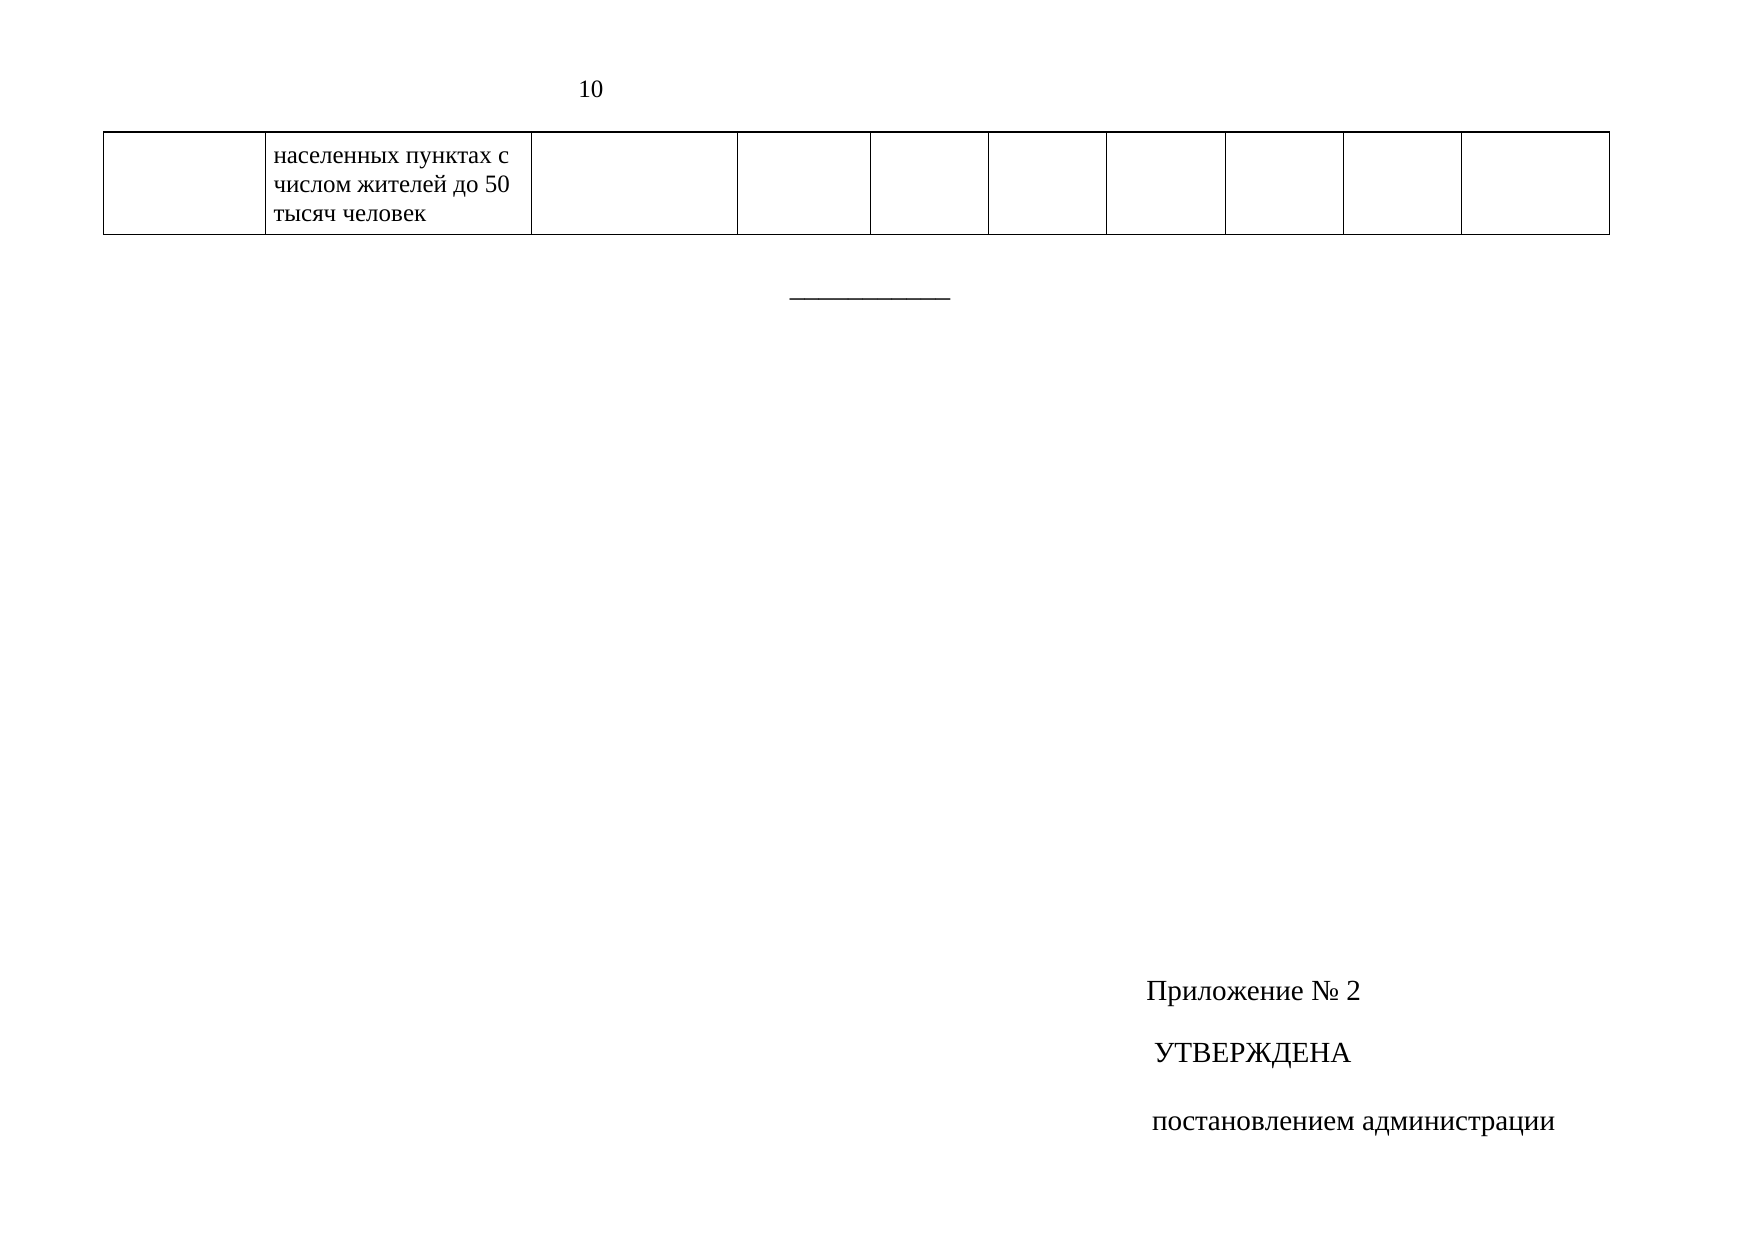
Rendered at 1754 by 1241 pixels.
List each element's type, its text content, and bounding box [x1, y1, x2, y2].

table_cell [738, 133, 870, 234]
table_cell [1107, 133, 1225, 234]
text ___________ [103, 269, 1636, 302]
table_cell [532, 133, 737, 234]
text Приложение № 2 [103, 973, 1636, 1007]
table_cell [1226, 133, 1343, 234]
text УТВЕРЖДЕНА [103, 1036, 1636, 1069]
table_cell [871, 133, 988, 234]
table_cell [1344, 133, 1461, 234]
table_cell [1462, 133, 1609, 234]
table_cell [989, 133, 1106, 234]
text постановлением администрации [1152, 1103, 1636, 1136]
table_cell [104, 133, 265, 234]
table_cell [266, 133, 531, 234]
